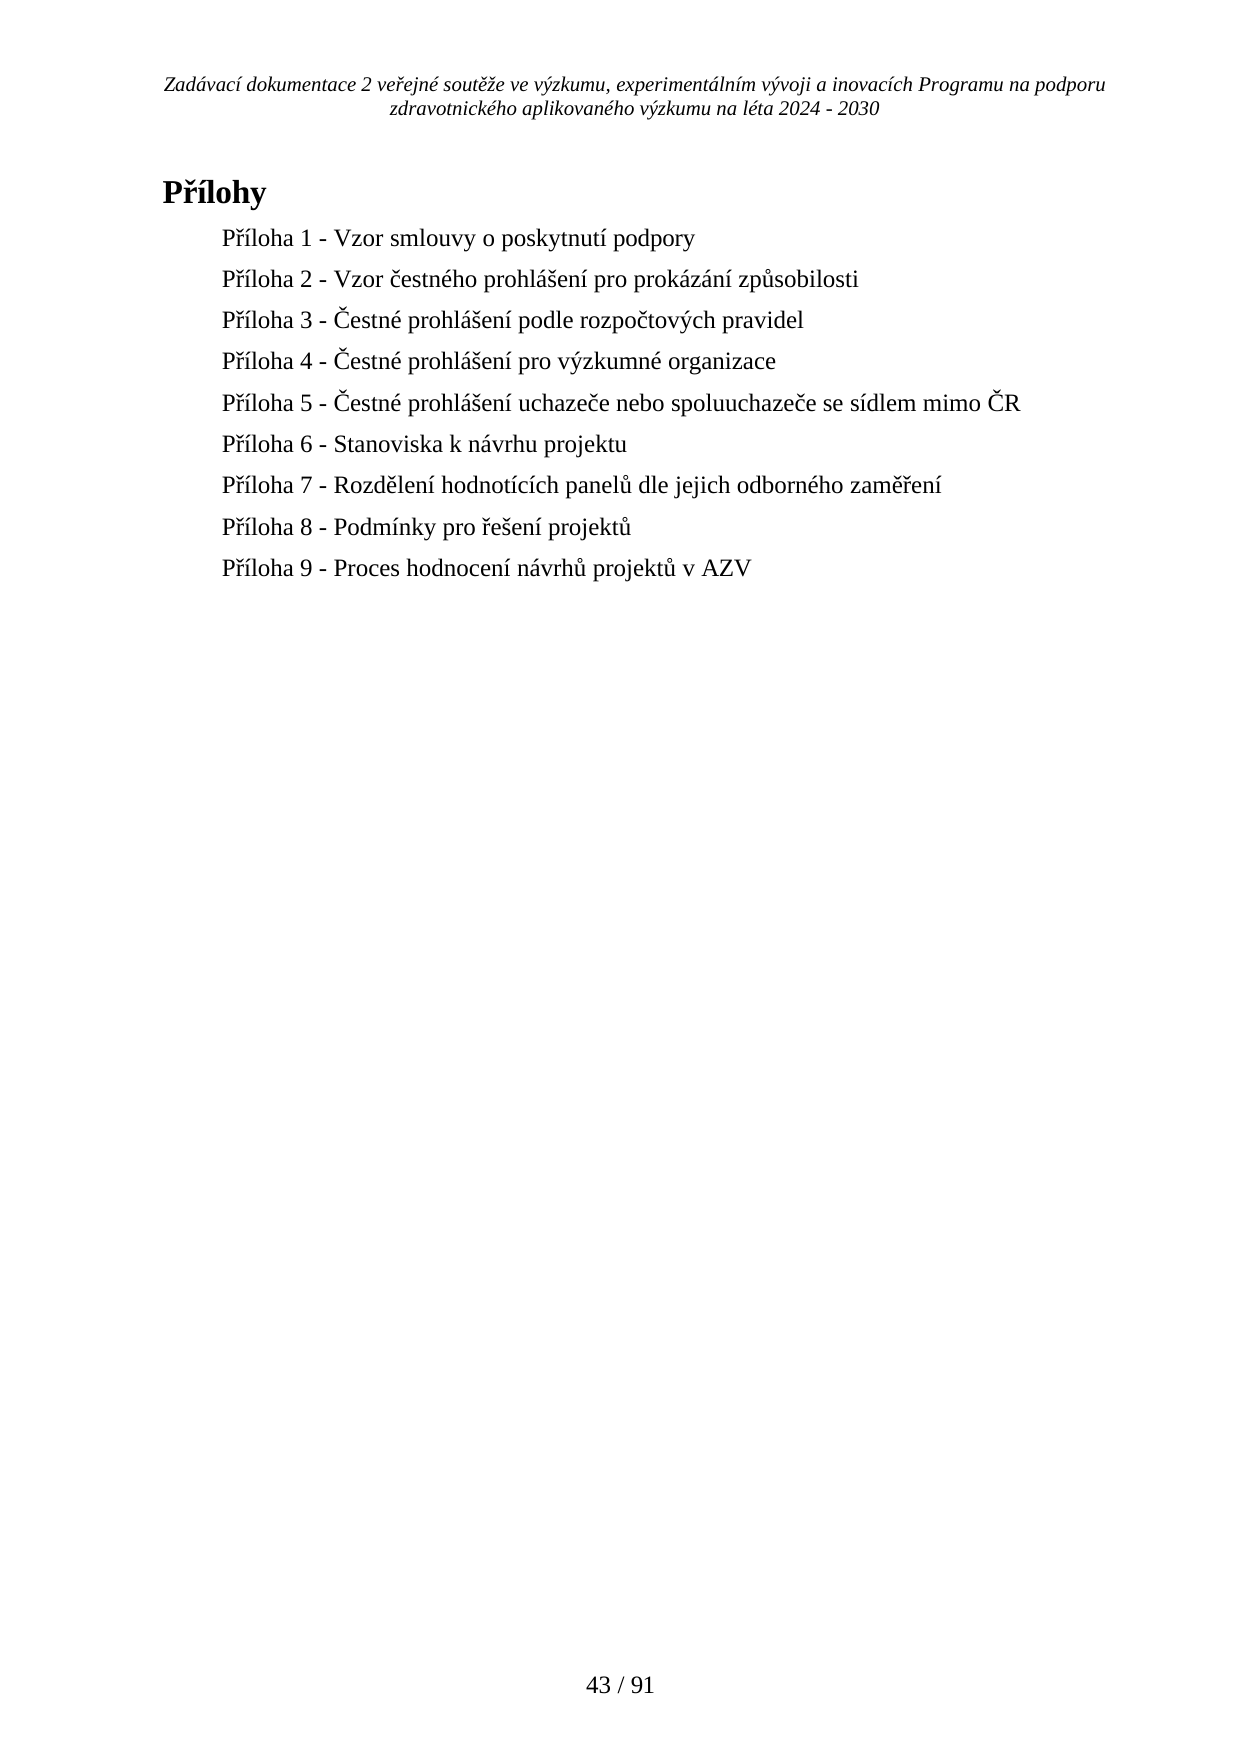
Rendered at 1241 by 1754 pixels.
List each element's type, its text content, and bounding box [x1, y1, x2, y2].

subtitle Přílohy [162, 173, 1161, 211]
text Příloha 2 - Vzor čestného prohlášení pro prokázání způsobilosti Příloha 3 - Čestné prohlášení podle rozpočtových pravidel Příloha 4 - Čestné prohlášení pro výzkumné organizace [222, 264, 866, 375]
text Příloha 7 - Rozdělení hodnotících panelů dle jejich odborného zaměření Příloha 8 - Podmínky pro řešení projektů [222, 471, 972, 540]
text Příloha 5 - Čestné prohlášení uchazeče nebo spoluuchazeče se sídlem mimo ČR Příloha 6 - Stanoviska k návrhu projektu [222, 388, 1021, 458]
text Příloha 1 - Vzor smlouvy o poskytnutí podpory [222, 223, 1161, 252]
text Příloha 9 - Proces hodnocení návrhů projektů v AZV [222, 553, 1161, 582]
